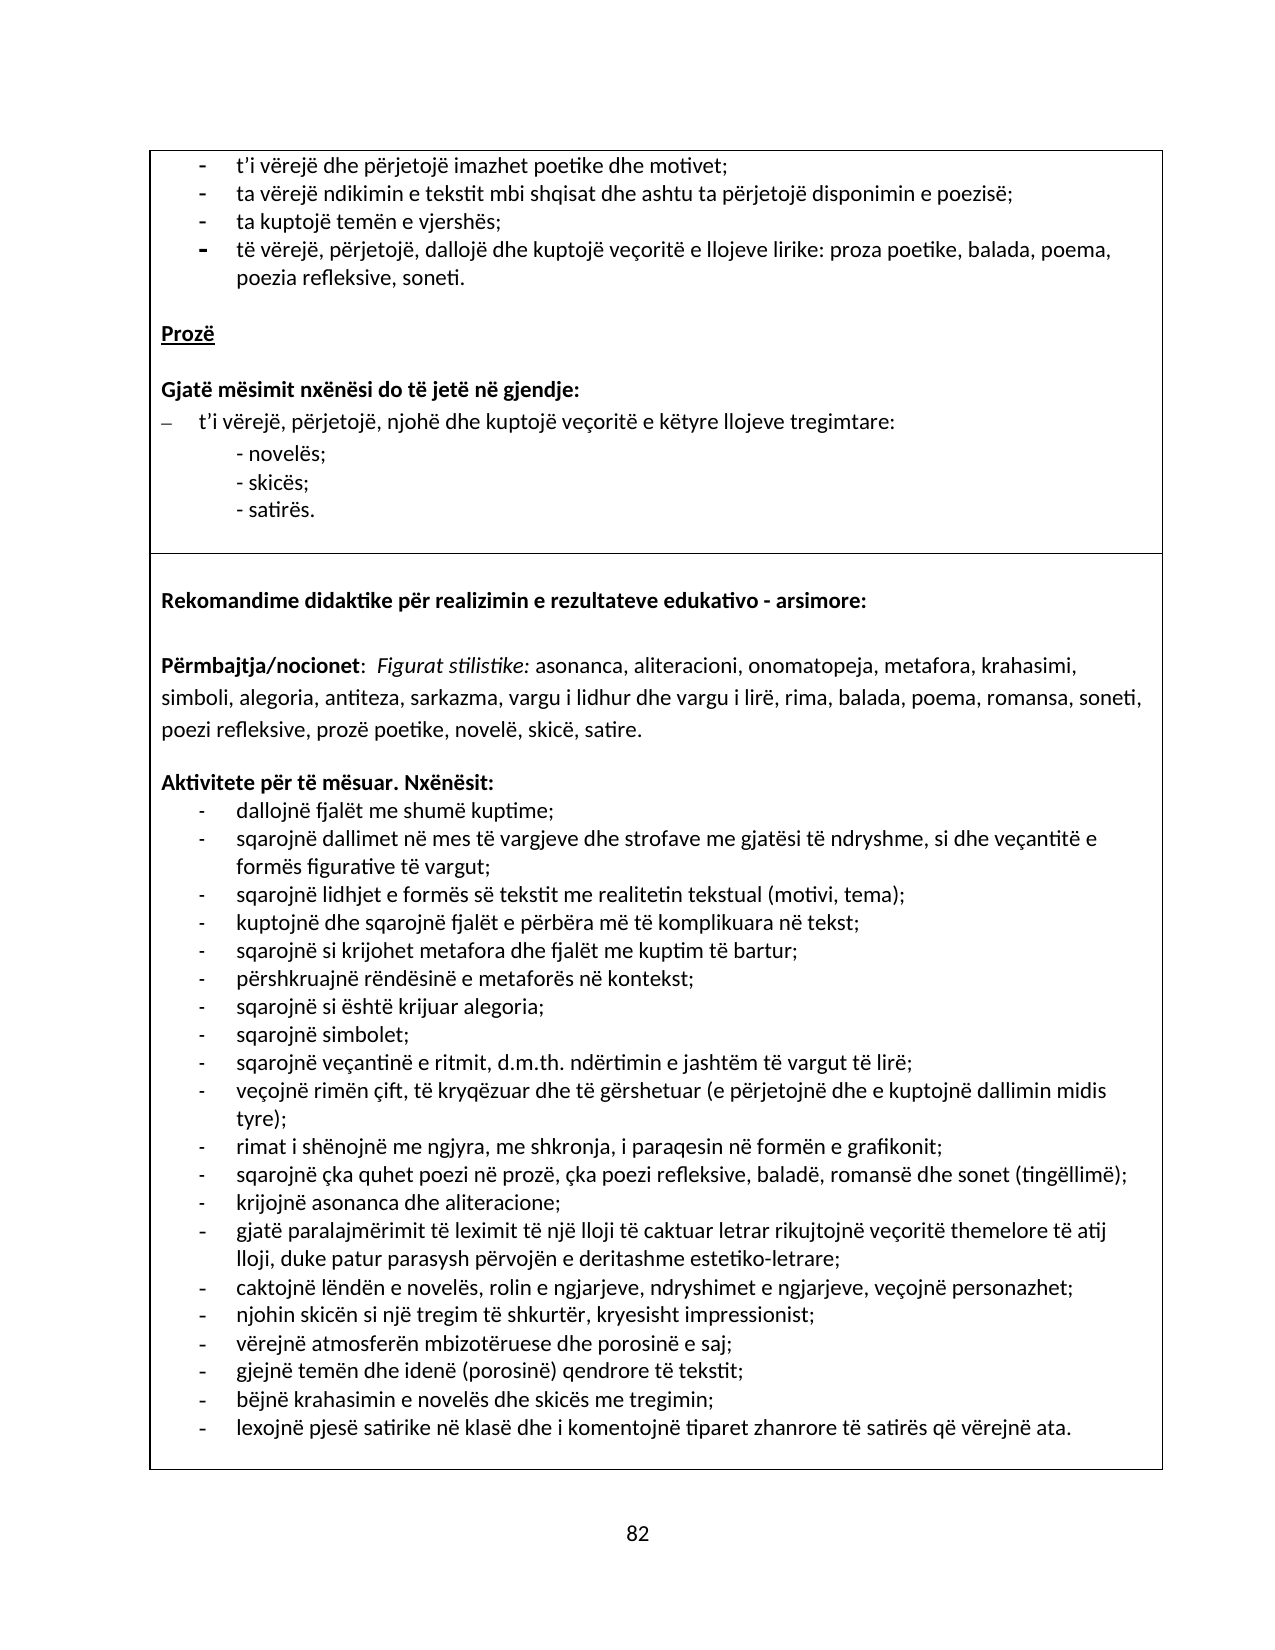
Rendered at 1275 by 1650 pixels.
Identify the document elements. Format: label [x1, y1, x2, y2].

table_cell [151, 151, 1162, 552]
table_cell [151, 554, 1162, 1469]
